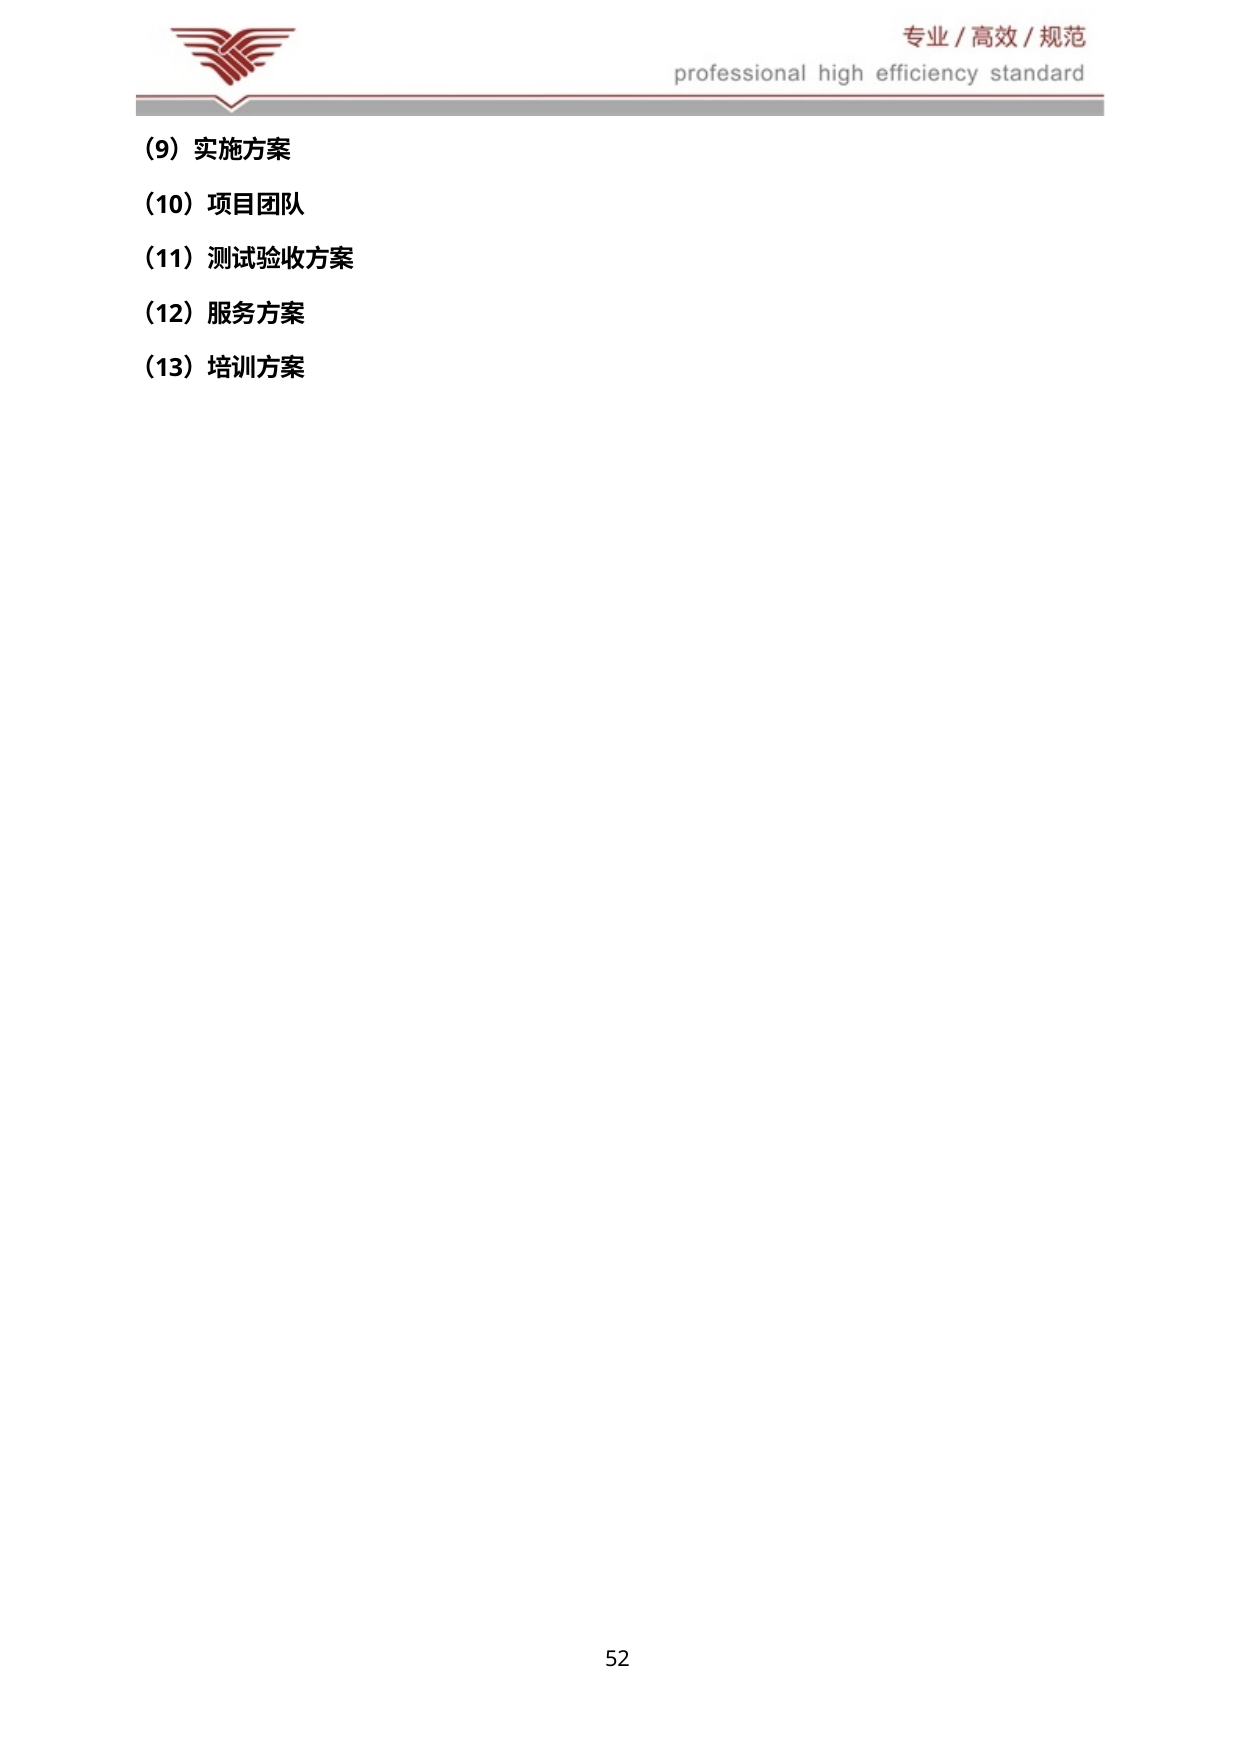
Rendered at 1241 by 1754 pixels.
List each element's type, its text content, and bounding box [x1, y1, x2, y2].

text （13）培训方案 [130, 347, 1110, 384]
text （12）服务方案 [130, 293, 1110, 329]
text （9）实施方案 [130, 130, 1110, 166]
text （11）测试验收方案 [130, 239, 1110, 275]
text （10）项目团队 [130, 184, 1110, 221]
picture [135, 3, 1105, 116]
